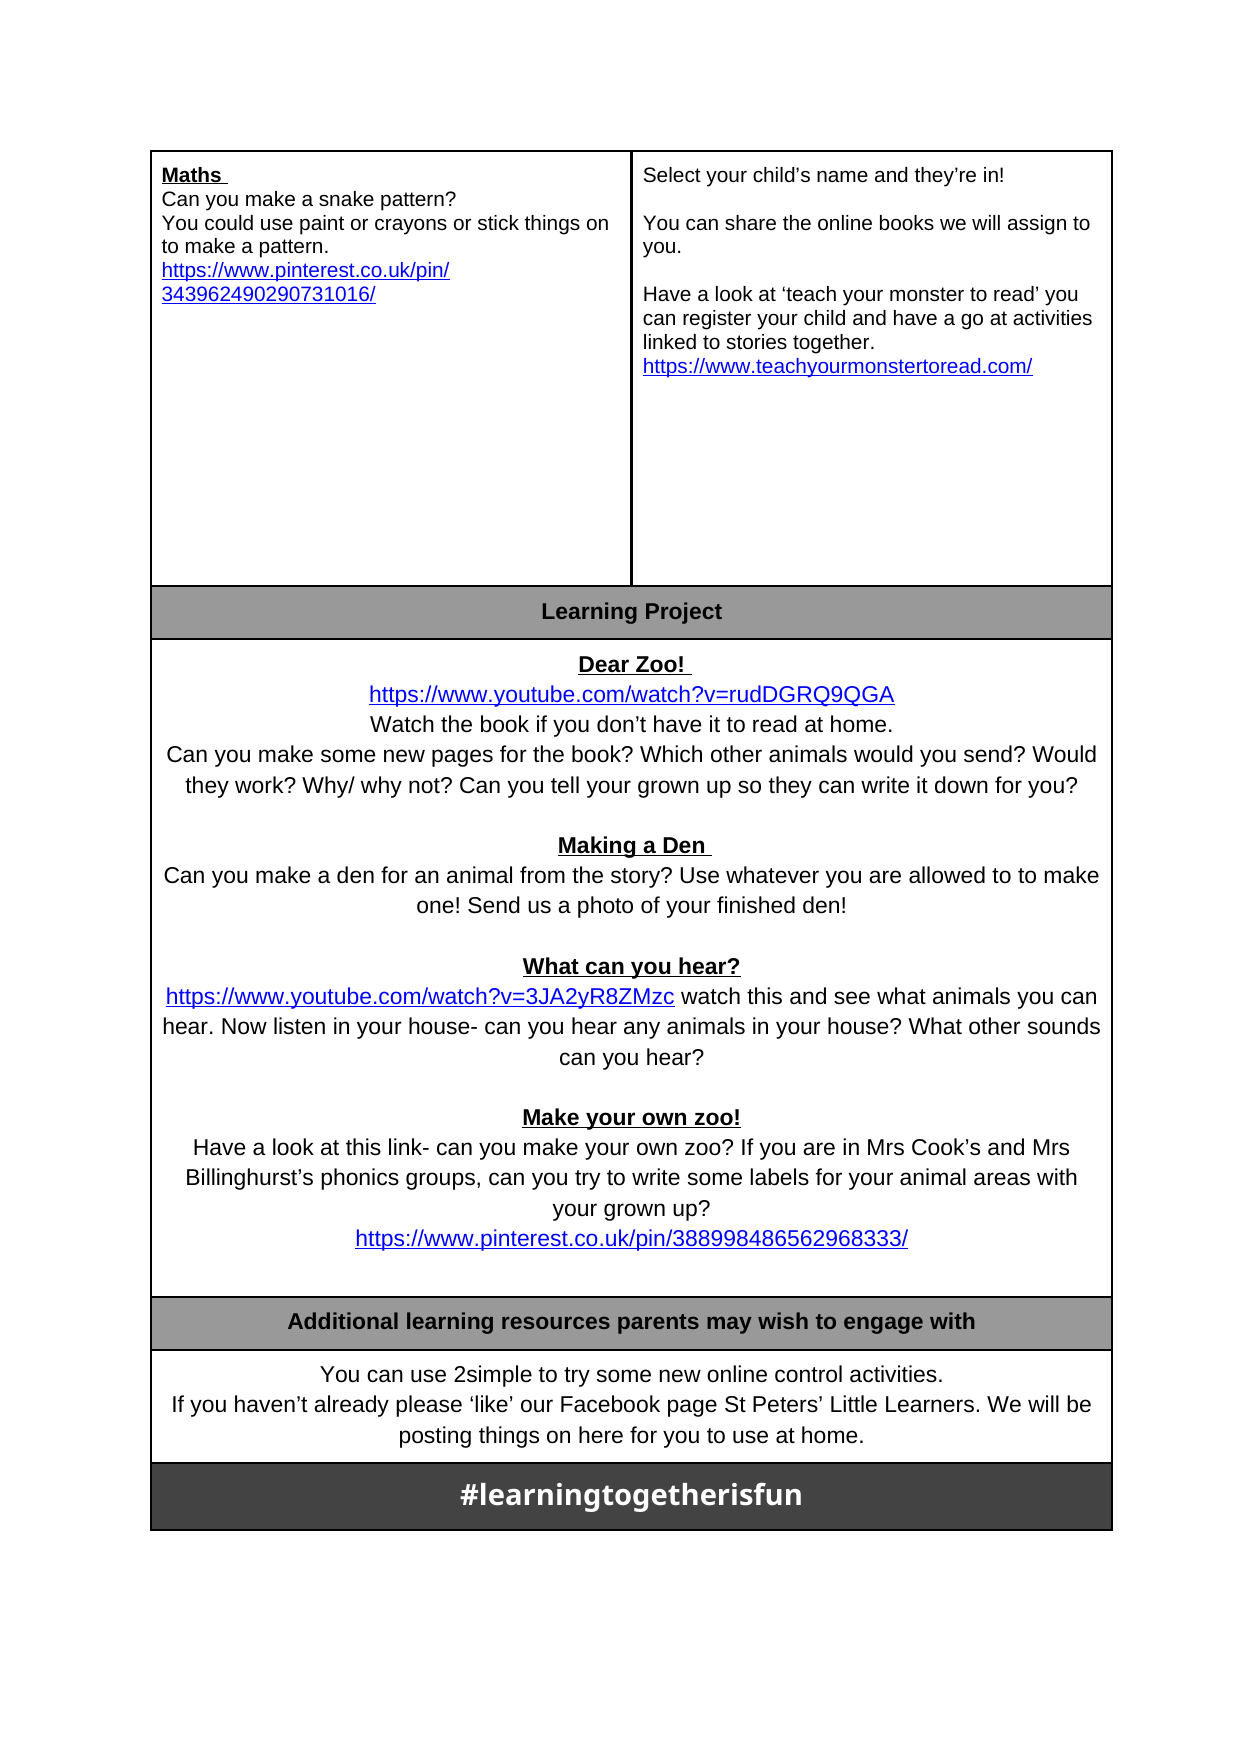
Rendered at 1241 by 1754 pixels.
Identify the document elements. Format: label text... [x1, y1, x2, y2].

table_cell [633, 152, 1111, 585]
table_cell Learning Project [152, 587, 1111, 638]
table_cell You can use 2simple to try some new online control activities. If you haven’t already please ‘like’ our Facebook page St Peters’ Little Learners. We will be posting things on here for you to use at home. [152, 1351, 1111, 1462]
table_cell #learningtogetherisfun [152, 1464, 1111, 1529]
table_cell Maths Can you make a snake pattern? You could use paint or crayons or stick things on to make a pattern. https://www.pinterest.co.uk/pin/343962490290731016/ [152, 152, 630, 585]
table_cell Dear Zoo! https://www.youtube.com/watch?v=rudDGRQ9QGA Watch the book if you don’t have it to read at home. Can you make some new pages for the book? Which other animals would you send? Would they work? Why/ why not? Can you tell your grown up so they can write it down for you? Making a Den Can you make a den for an animal from the story? Use whatever you are allowed to to make one! Send us a photo of your finished den! What can you hear? https://www.youtube.com/watch?v=3JA2yR8ZMzc watch this and see what animals you can hear. Now listen in your house- can you hear any animals in your house? What other sounds can you hear? Make your own zoo! Have a look at this link- can you make your own zoo? If you are in Mrs Cook’s and Mrs Billinghurst’s phonics groups, can you try to write some labels for your animal areas with your grown up? https://www.pinterest.co.uk/pin/388998486562968333/ [152, 640, 1111, 1296]
table_cell Additional learning resources parents may wish to engage with [152, 1298, 1111, 1349]
